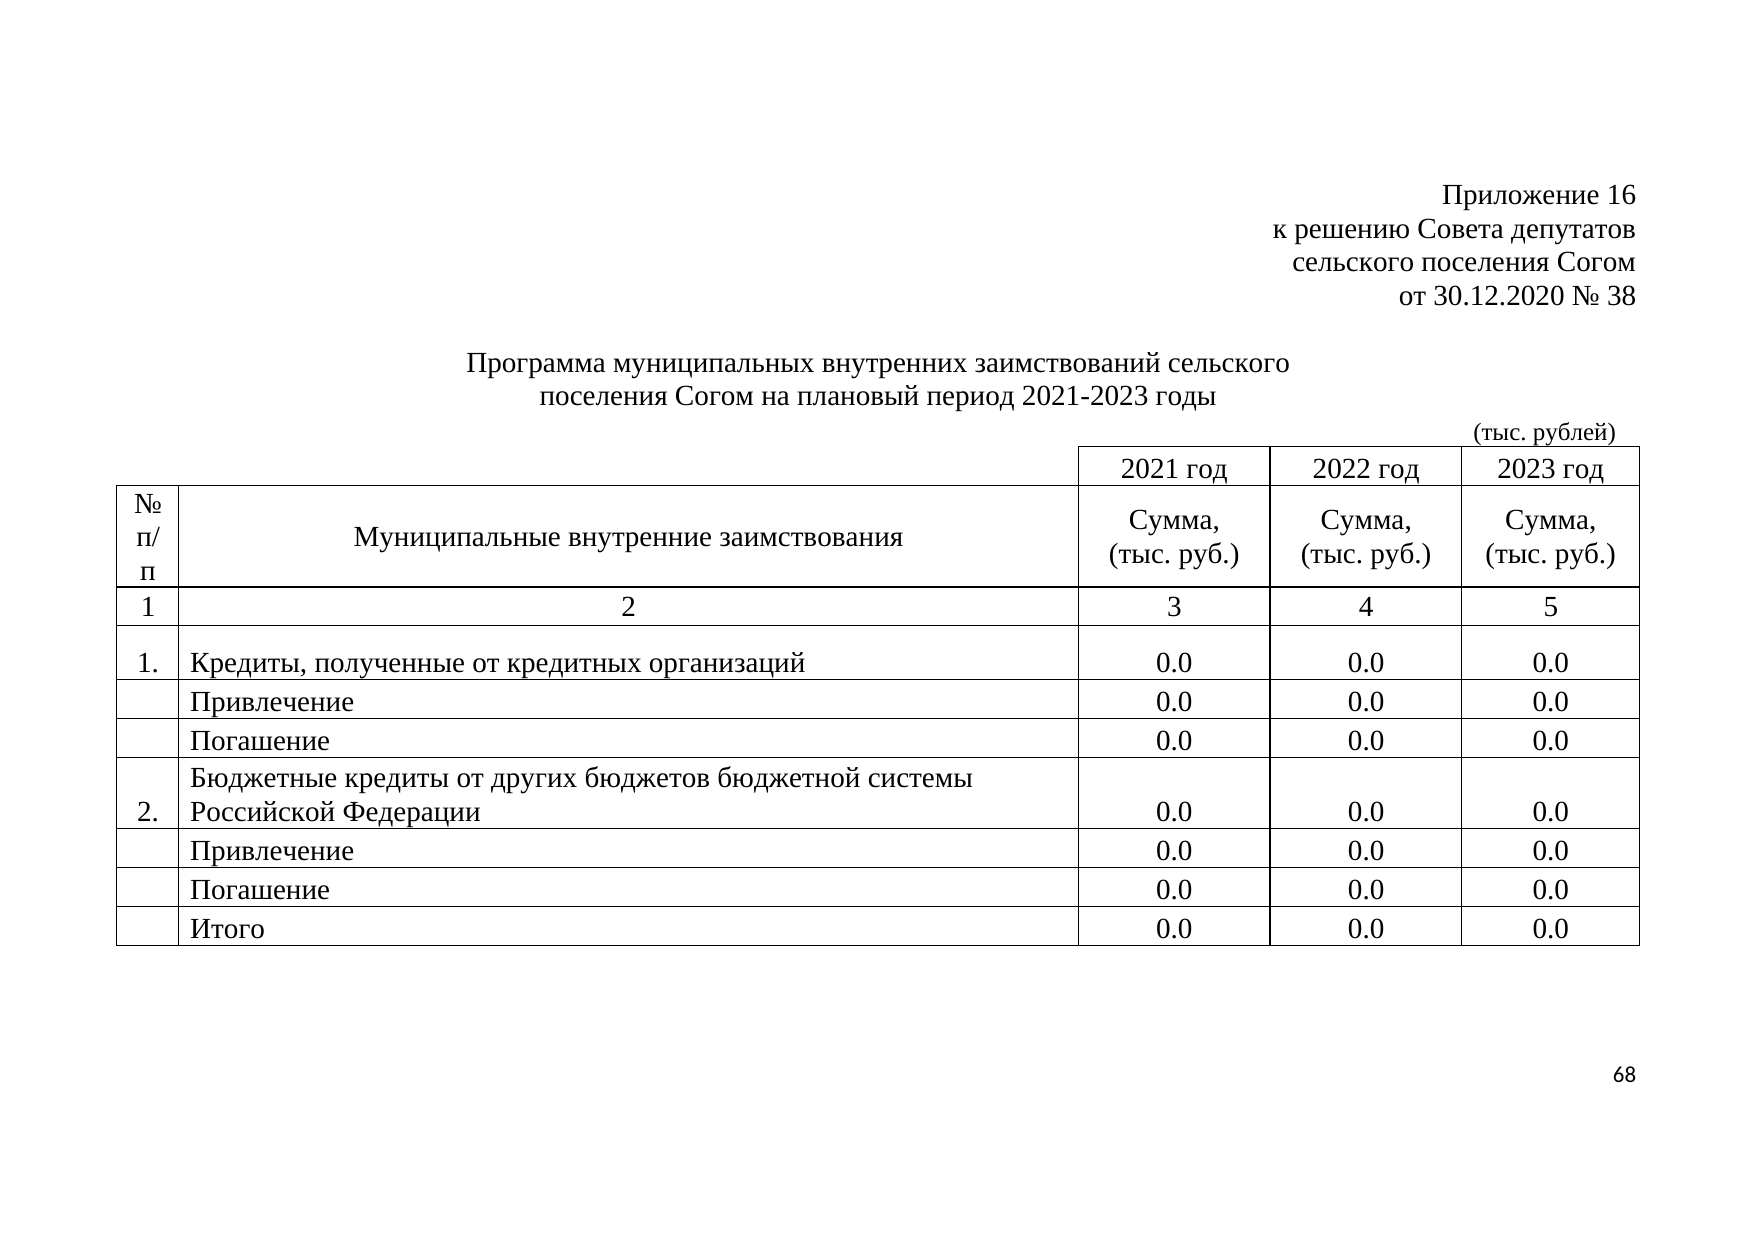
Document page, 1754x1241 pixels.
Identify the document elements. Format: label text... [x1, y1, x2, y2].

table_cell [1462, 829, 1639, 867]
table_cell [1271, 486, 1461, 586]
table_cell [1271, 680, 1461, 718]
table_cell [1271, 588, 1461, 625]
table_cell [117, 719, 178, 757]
text к решению Совета депутатов [118, 211, 1636, 244]
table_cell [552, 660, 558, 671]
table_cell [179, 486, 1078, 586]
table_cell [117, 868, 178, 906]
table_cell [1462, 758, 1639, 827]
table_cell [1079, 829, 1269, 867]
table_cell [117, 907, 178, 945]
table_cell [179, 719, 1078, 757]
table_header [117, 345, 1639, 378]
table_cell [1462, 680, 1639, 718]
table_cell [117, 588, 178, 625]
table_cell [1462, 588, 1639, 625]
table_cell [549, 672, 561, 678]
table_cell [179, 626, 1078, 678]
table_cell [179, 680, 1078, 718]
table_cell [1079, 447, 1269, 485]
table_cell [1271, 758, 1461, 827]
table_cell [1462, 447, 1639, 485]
text Приложение 16 [118, 177, 1636, 211]
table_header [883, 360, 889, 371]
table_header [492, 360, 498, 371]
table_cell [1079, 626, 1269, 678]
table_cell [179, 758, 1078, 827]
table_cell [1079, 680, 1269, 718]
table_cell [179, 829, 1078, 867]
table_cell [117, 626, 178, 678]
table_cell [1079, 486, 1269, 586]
text от 30.12.2020 № 38 [118, 278, 1636, 311]
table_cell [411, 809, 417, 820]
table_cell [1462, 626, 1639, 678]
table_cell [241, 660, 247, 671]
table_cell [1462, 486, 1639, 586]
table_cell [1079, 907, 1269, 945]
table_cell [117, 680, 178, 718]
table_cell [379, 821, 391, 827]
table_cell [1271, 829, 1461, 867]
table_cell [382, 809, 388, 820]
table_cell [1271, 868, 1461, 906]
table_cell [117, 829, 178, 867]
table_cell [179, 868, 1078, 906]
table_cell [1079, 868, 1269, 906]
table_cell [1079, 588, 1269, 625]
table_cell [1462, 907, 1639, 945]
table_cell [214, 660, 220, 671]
text сельского поселения Согом [118, 244, 1636, 278]
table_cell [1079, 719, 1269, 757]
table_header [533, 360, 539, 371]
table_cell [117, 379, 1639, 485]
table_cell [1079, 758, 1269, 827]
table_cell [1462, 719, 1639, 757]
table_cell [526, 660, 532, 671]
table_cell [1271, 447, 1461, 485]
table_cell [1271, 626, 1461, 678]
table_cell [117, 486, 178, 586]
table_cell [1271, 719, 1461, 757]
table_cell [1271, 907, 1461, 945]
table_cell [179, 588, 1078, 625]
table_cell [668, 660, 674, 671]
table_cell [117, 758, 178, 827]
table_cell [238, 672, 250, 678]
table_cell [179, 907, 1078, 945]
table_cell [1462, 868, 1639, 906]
